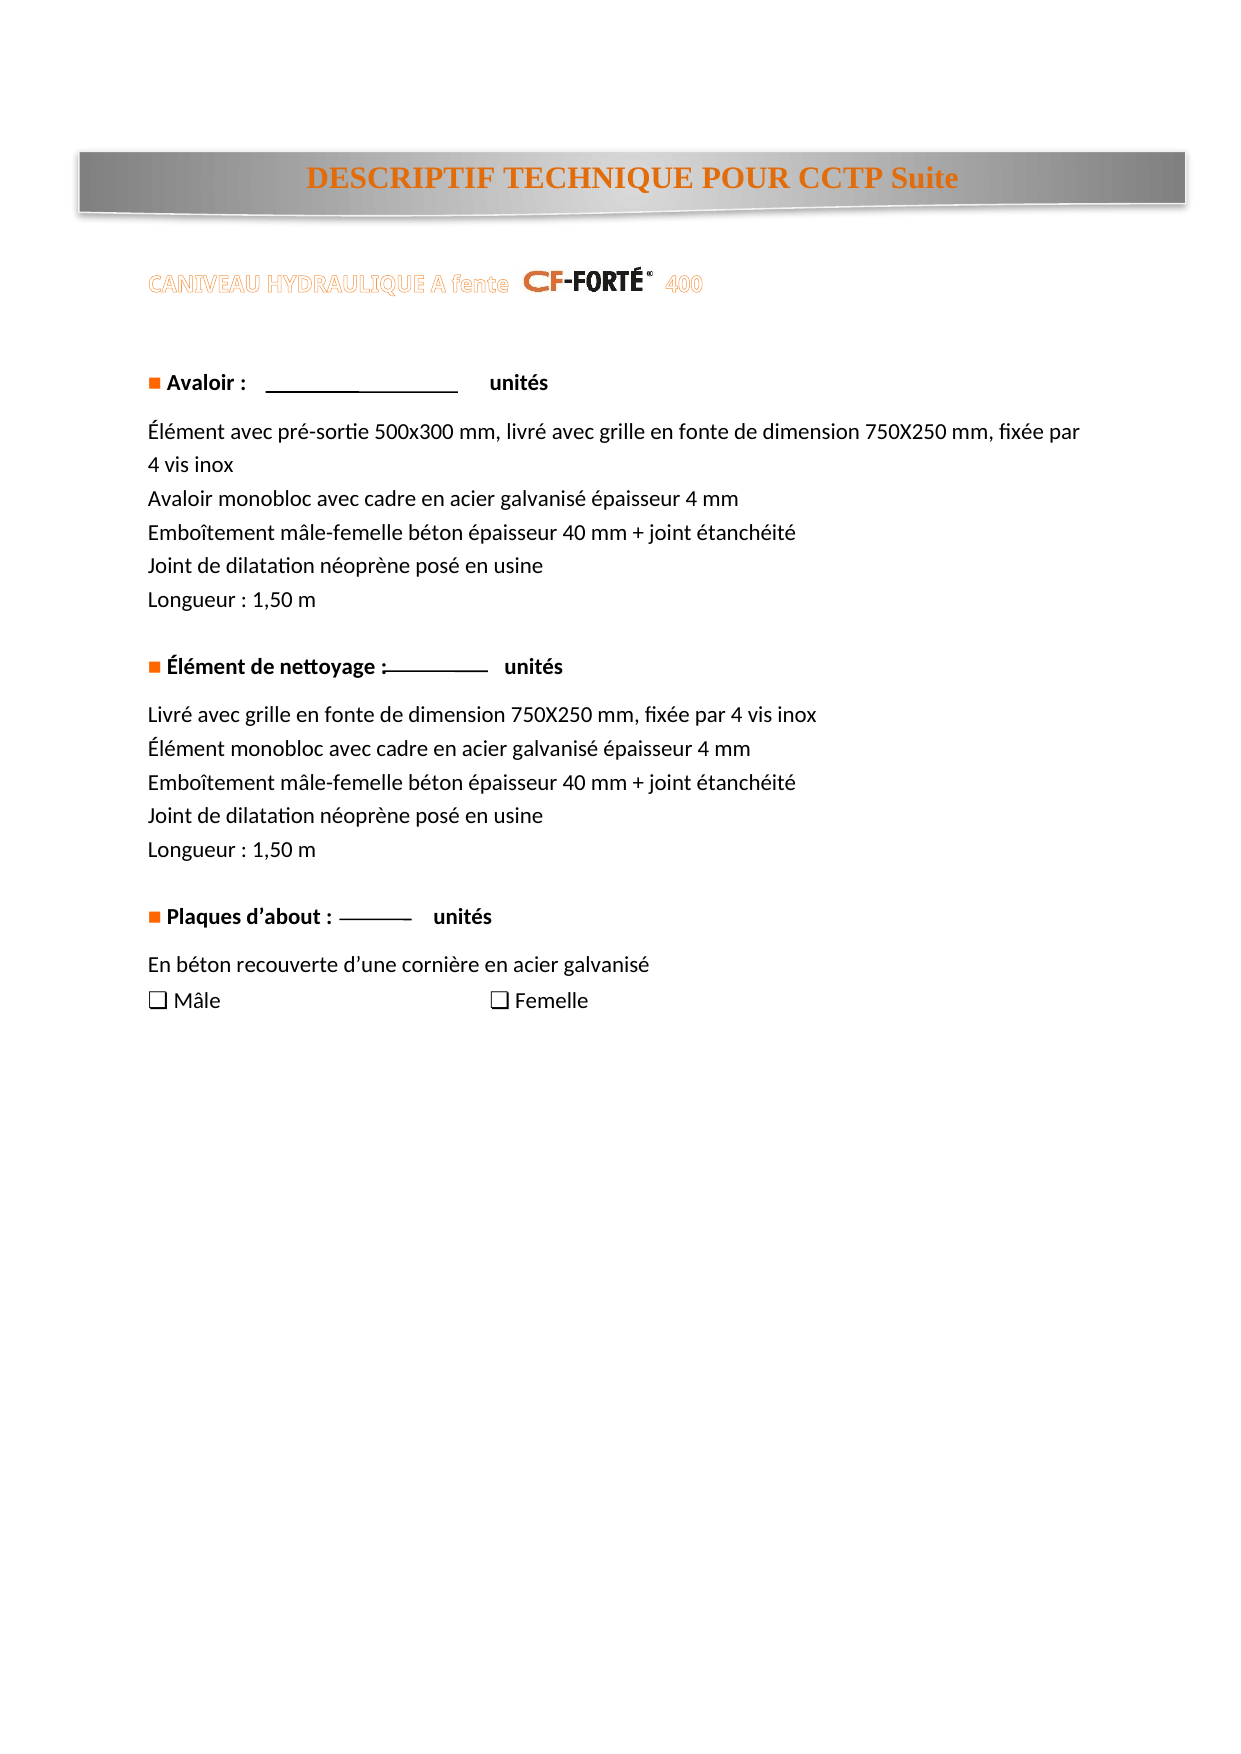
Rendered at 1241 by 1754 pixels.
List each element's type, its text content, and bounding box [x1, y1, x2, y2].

text ■ Élément de nettoyage : unités [148, 652, 1093, 680]
text Joint de dilatation néoprène posé en usine [148, 551, 1093, 579]
text Emboîtement mâle-femelle béton épaisseur 40 mm + joint étanchéité [148, 518, 1093, 546]
text Longueur : 1,50 m [148, 835, 1093, 863]
text ■ Plaques d’about : unités [148, 902, 1093, 930]
text Longueur : 1,50 m [148, 585, 1093, 613]
text Joint de dilatation néoprène posé en usine [148, 801, 1093, 829]
text Élément monobloc avec cadre en acier galvanisé épaisseur 4 mm [148, 734, 1093, 762]
text ■ Avaloir : unités [148, 368, 1093, 396]
text Élément avec pré-sortie 500x300 mm, livré avec grille en fonte de dimension 750X250 mm, fixée par 4 vis inox [148, 417, 1093, 479]
text ❏ Mâle ❏ Femelle [148, 984, 1093, 1015]
text Livré avec grille en fonte de dimension 750X250 mm, fixée par 4 vis inox [148, 701, 1093, 729]
text CANIVEAU HYDRAULIQUE A fente 400 [148, 257, 1093, 309]
text Emboîtement mâle-femelle béton épaisseur 40 mm + joint étanchéité [148, 768, 1093, 796]
text En béton recouverte d’une cornière en acier galvanisé [148, 951, 1093, 979]
picture [515, 257, 660, 303]
text Avaloir monobloc avec cadre en acier galvanisé épaisseur 4 mm [148, 484, 1093, 512]
